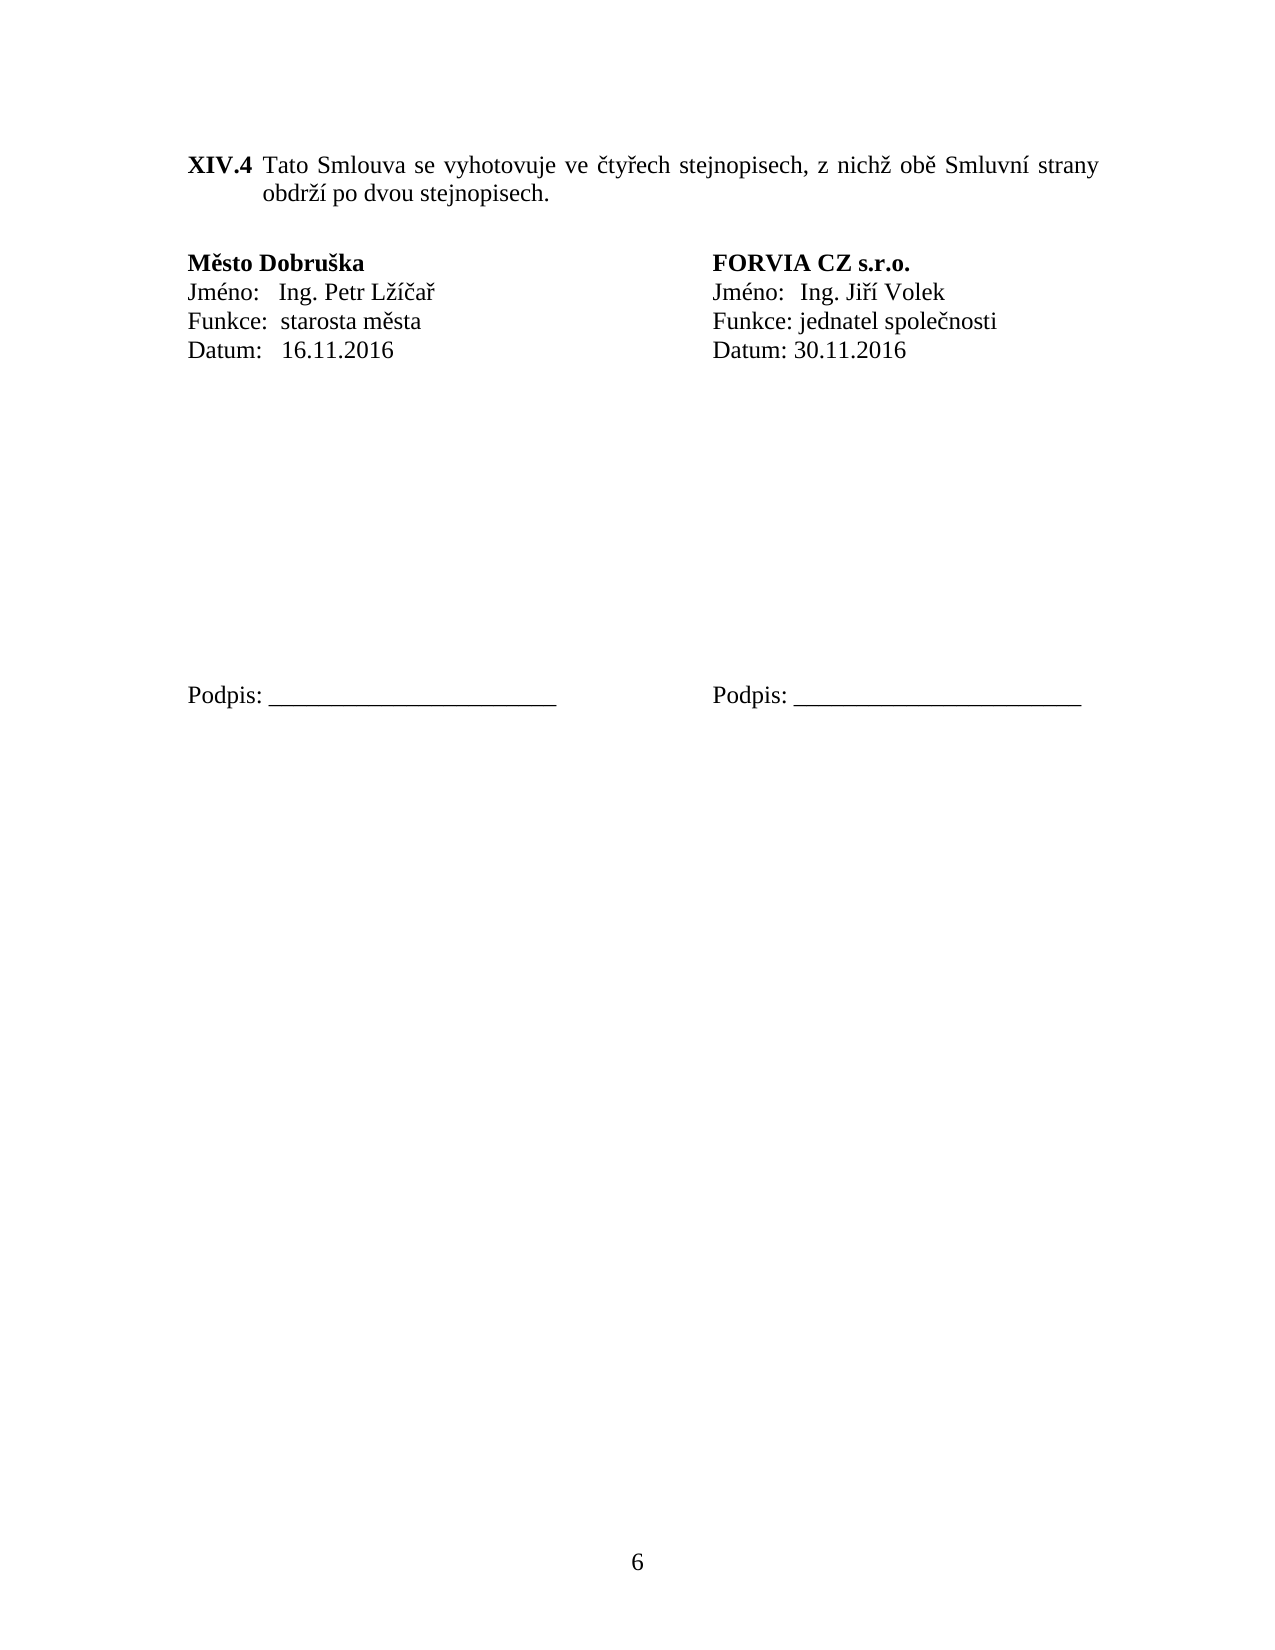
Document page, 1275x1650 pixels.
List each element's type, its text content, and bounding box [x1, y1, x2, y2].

text Podpis: _______________________ Podpis: _______________________ [187, 680, 1100, 708]
text Funkce: starosta města Funkce: jednatel společnosti [187, 306, 1100, 335]
text Datum: 16.11.2016 Datum: 30.11.2016 [187, 335, 1100, 363]
text Město Dobruška FORVIA CZ s.r.o. [187, 248, 1100, 277]
text Jméno: Ing. Petr Lžíčař Jméno: Ing. Jiří Volek [187, 277, 1100, 306]
list Tato Smlouva se vyhotovuje ve čtyřech stejnopisech, z nichž obě Smluvní strany obdrží po dvou stejnopisech. [187, 150, 1100, 207]
